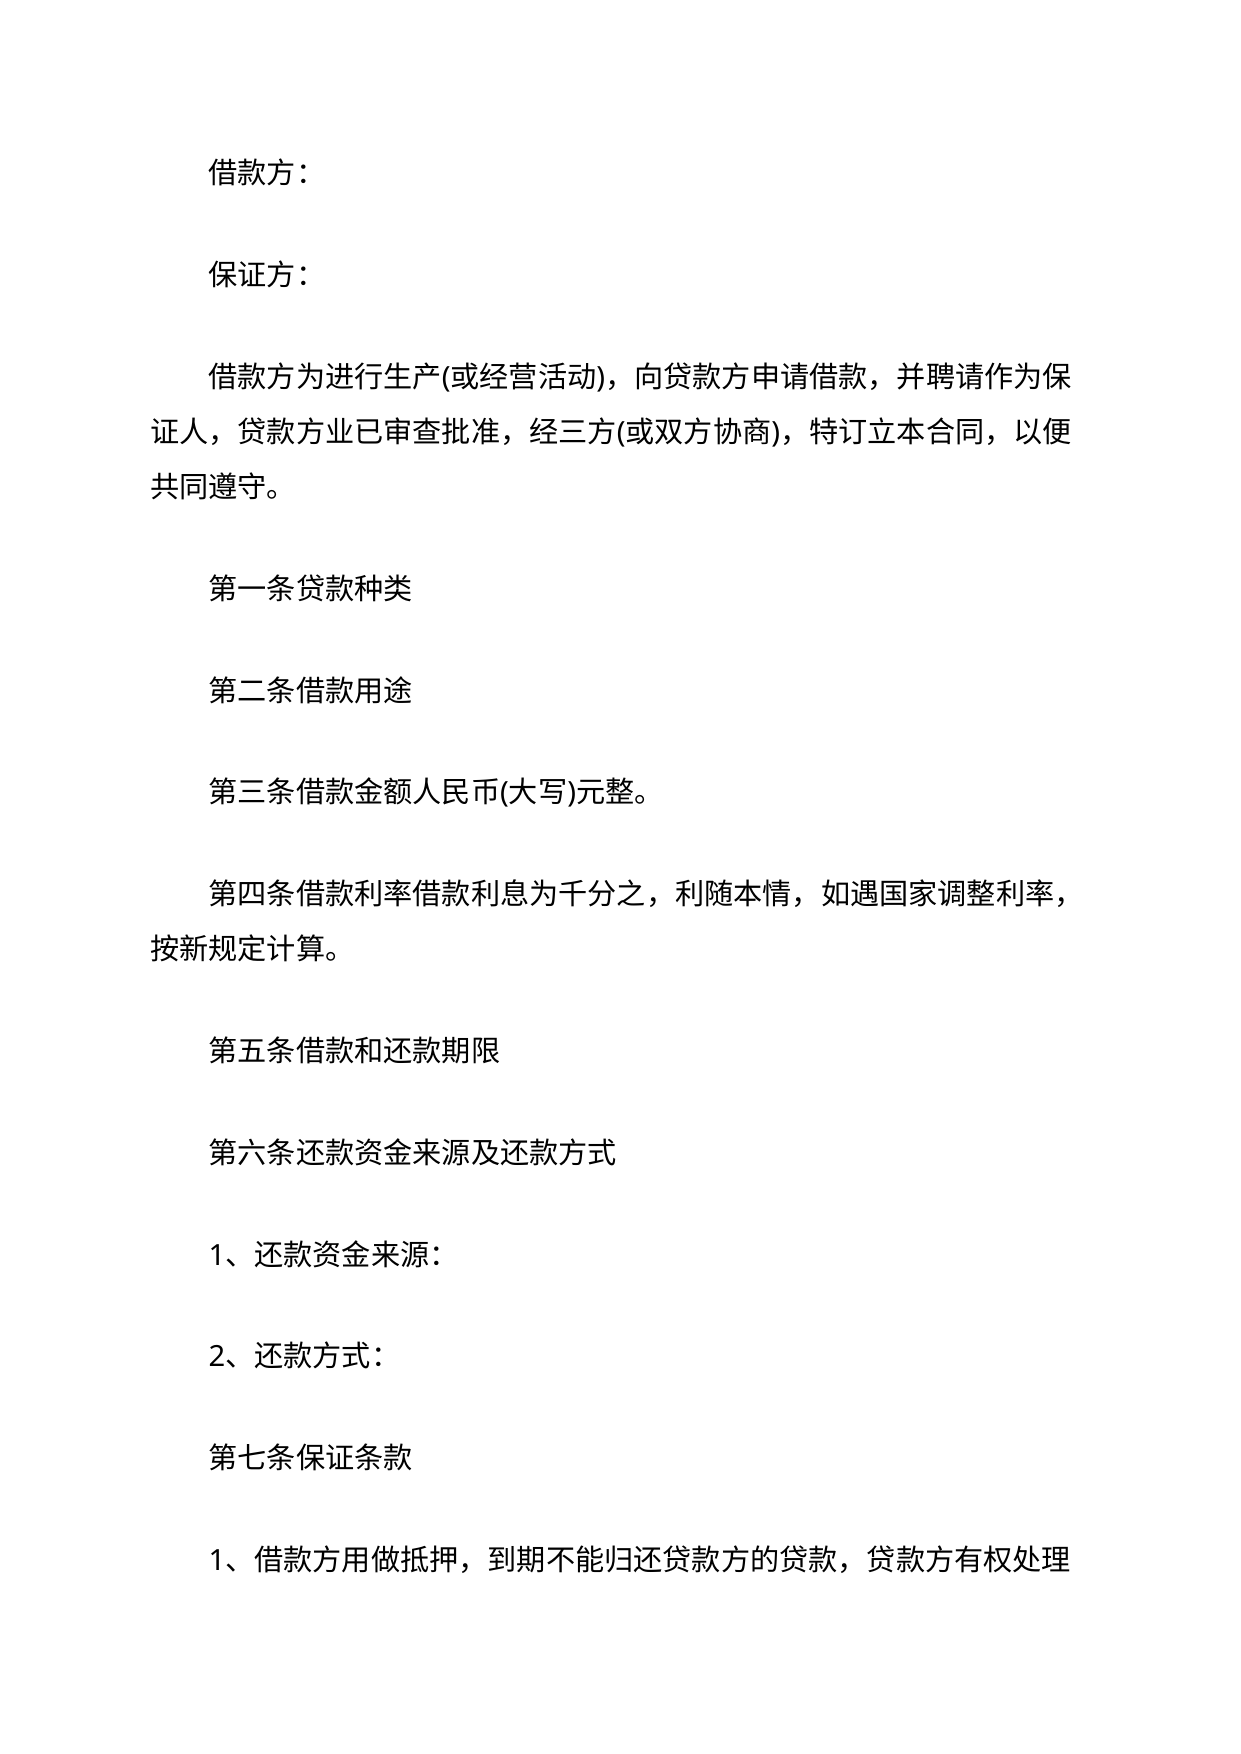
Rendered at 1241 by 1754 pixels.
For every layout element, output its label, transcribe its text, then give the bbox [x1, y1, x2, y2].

text 第六条还款资金来源及还款方式 [150, 1129, 1090, 1172]
text 借款方： [150, 150, 1090, 192]
text 第七条保证条款 [150, 1435, 1090, 1477]
text 2、还款方式： [150, 1333, 1090, 1375]
text 借款方为进行生产(或经营活动)，向贷款方申请借款，并聘请作为保证人，贷款方业已审查批准，经三方(或双方协商)，特订立本合同，以便共同遵守。 [150, 353, 1090, 506]
text 第一条贷款种类 [150, 565, 1090, 608]
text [150, 1537, 1090, 1579]
text 1、还款资金来源： [150, 1231, 1090, 1273]
text 第五条借款和还款期限 [150, 1027, 1090, 1070]
text 第三条借款金额人民币(大写)元整。 [150, 769, 1090, 811]
text 第二条借款用途 [150, 667, 1090, 709]
text 第四条借款利率借款利息为千分之，利随本情，如遇国家调整利率，按新规定计算。 [150, 871, 1090, 968]
text 保证方： [150, 252, 1090, 294]
